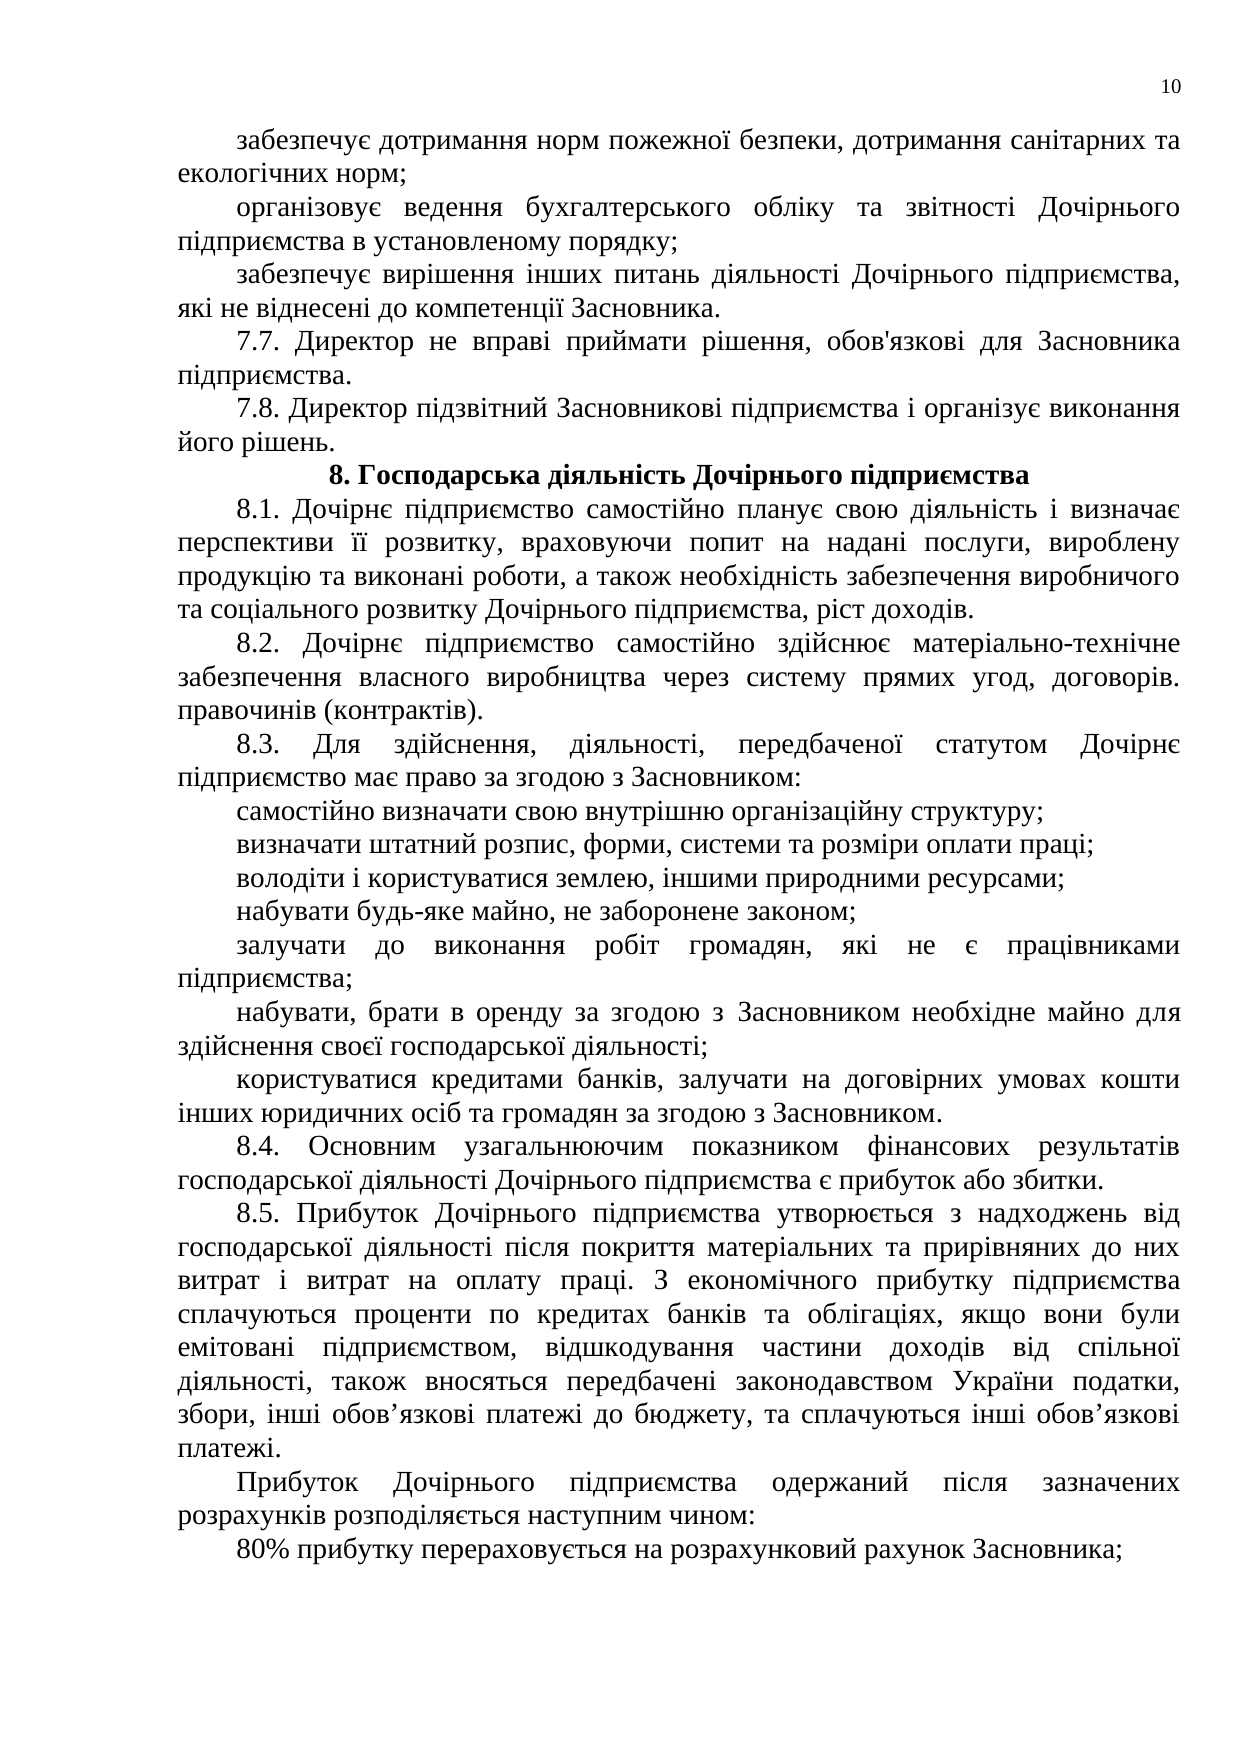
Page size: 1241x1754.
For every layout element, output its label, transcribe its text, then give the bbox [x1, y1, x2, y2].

text залучати до виконання робіт громадян, які не є працівниками підприємства; [177, 927, 1181, 994]
text набувати будь-яке майно, не заборонене законом; [177, 893, 1181, 927]
text 80% прибутку перераховується на розрахунковий рахунок Засновника; [177, 1531, 1181, 1564]
text Прибуток Дочірнього підприємства одержаний після зазначених розрахунків розподіляється наступним чином: [177, 1464, 1181, 1531]
text організовує ведення бухгалтерського обліку та звітності Дочірнього підприємства в установленому порядку; [177, 189, 1181, 256]
text 7.8. Директор підзвітний Засновникові підприємства і організує виконання його рішень. [177, 390, 1181, 457]
text забезпечує дотримання норм пожежної безпеки, дотримання санітарних та екологічних норм; [177, 122, 1181, 189]
text самостійно визначати свою внутрішню організаційну структуру; [177, 793, 1181, 826]
text 8.2. Дочірнє підприємство самостійно здійснює матеріально-технічне забезпечення власного виробництва через систему прямих угод, договорів. правочинів (контрактів). [177, 625, 1181, 726]
text 7.7. Директор не вправі приймати рішення, обов'язкові для Засновника підприємства. [177, 323, 1181, 390]
text визначати штатний розпис, форми, системи та розміри оплати праці; [177, 826, 1181, 860]
text 8. Господарська діяльність Дочірнього підприємства [177, 457, 1181, 491]
text 8.3. Для здійснення, діяльності, передбаченої статутом Дочірнє підприємство має право за згодою з Засновником: [177, 726, 1181, 793]
text забезпечує вирішення інших питань діяльності Дочірнього підприємства, які не віднесені до компетенції Засновника. [177, 256, 1181, 323]
text 8.1. Дочірнє підприємство самостійно планує свою діяльність і визначає перспективи її розвитку, враховуючи попит на надані послуги, вироблену продукцію та виконані роботи, а також необхідність забезпечення виробничого та соціального розвитку Дочірнього підприємства, ріст доходів. [177, 491, 1181, 625]
text набувати, брати в оренду за згодою з Засновником необхідне майно для здійснення своєї господарської діяльності; [177, 994, 1181, 1061]
text користуватися кредитами банків, залучати на договірних умовах кошти інших юридичних осіб та громадян за згодою з Засновником. [177, 1061, 1181, 1128]
text 8.5. Прибуток Дочірнього підприємства утворюється з надходжень від господарської діяльності після покриття матеріальних та прирівняних до них витрат і витрат на оплату праці. З економічного прибутку підприємства сплачуються проценти по кредитах банків та облігаціях, якщо вони були емітовані підприємством, відшкодування частини доходів від спільної діяльності, також вносяться передбачені законодавством України податки, збори, інші обов’язкові платежі до бюджету, та сплачуються інші обов’язкові платежі. [177, 1195, 1181, 1464]
text володіти і користуватися землею, іншими природними ресурсами; [177, 860, 1181, 893]
text 8.4. Основним узагальнюючим показником фінансових результатів господарської діяльності Дочірнього підприємства є прибуток або збитки. [177, 1128, 1181, 1195]
